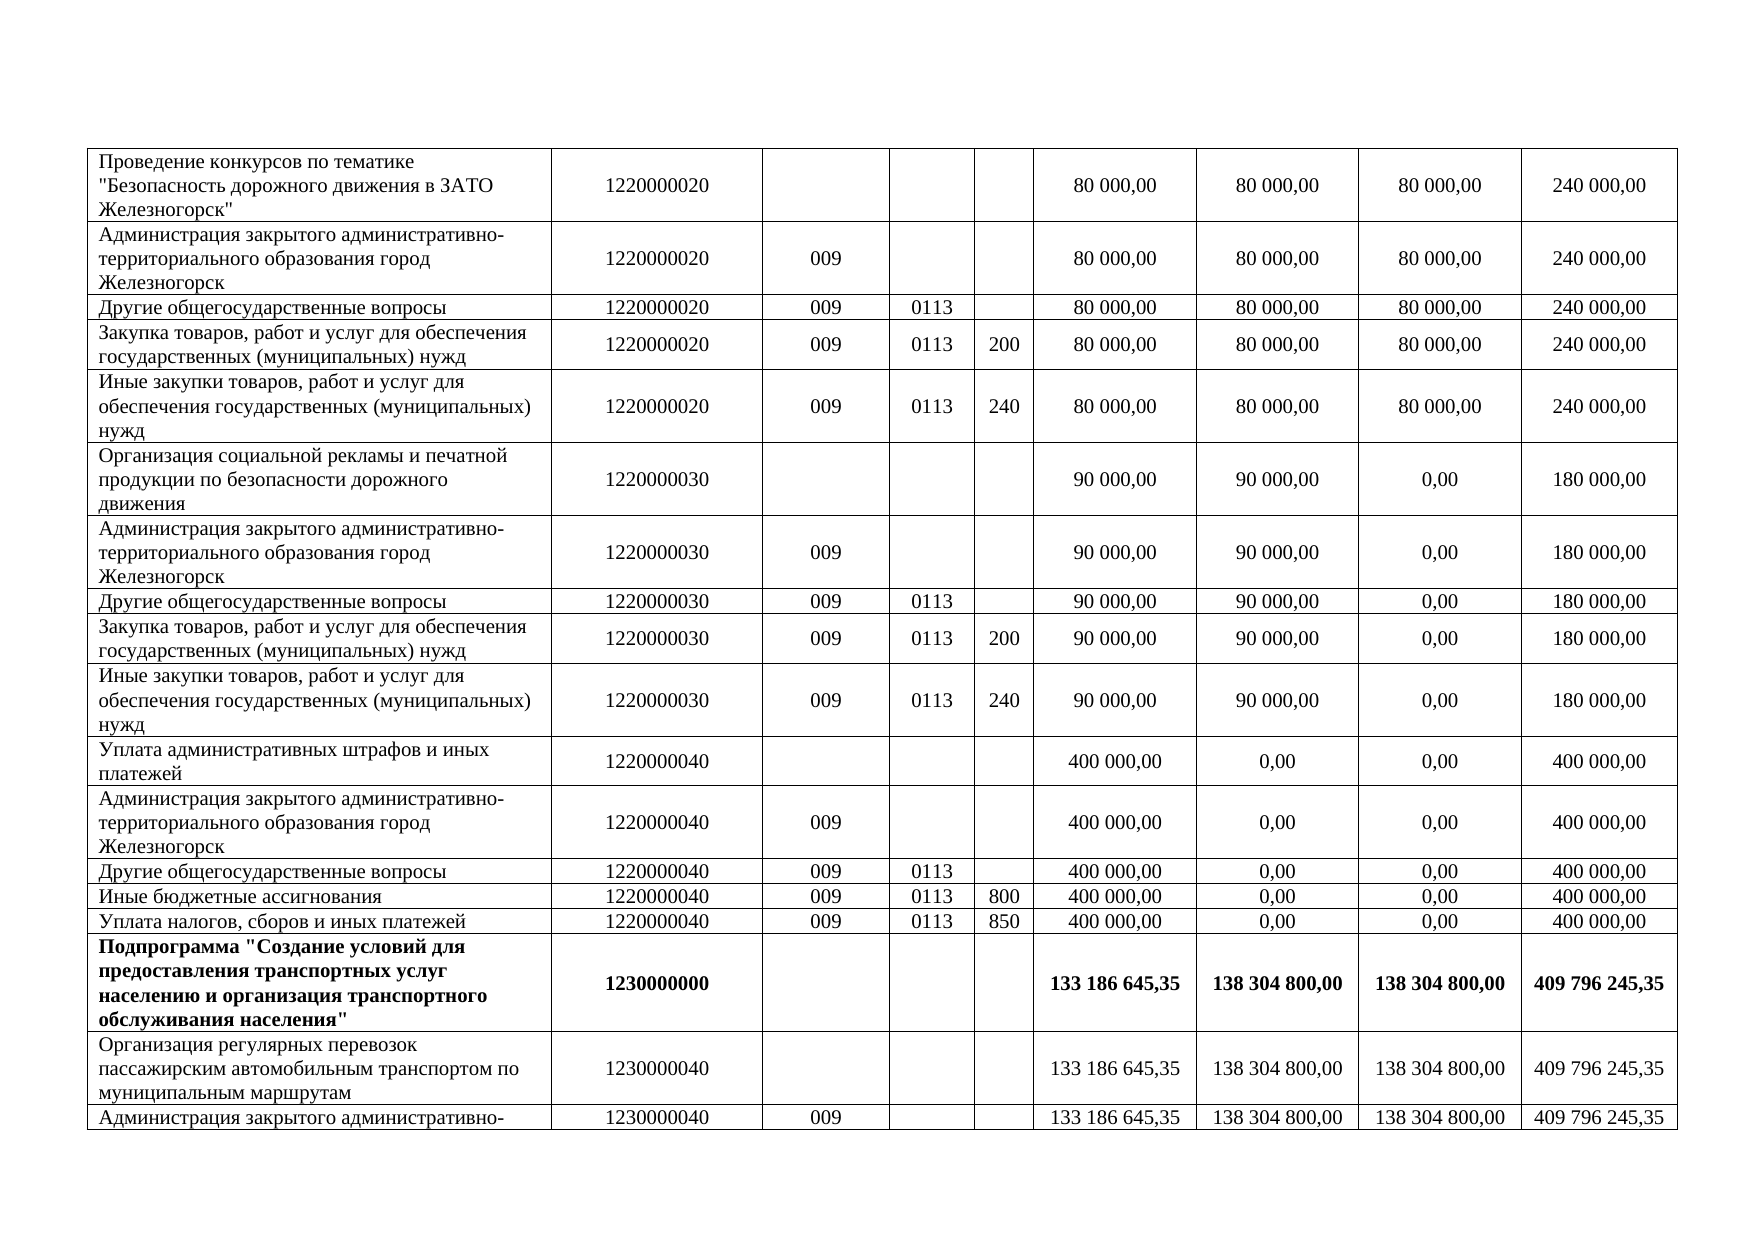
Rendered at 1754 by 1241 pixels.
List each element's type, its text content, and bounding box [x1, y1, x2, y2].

table_cell 1230000040 [552, 1105, 762, 1129]
table_cell [975, 859, 1033, 883]
table_cell [890, 737, 974, 785]
table_cell [975, 295, 1033, 319]
table_cell [890, 516, 974, 588]
table_cell 240 000,00 [1522, 320, 1677, 368]
table_cell [890, 149, 974, 221]
table_cell 0,00 [1197, 859, 1358, 883]
table_cell 80 000,00 [1197, 370, 1358, 442]
table_cell 009 [763, 859, 889, 883]
table_cell [890, 934, 974, 1031]
table_cell 90 000,00 [1197, 516, 1358, 588]
table_cell [975, 1105, 1033, 1129]
table_cell 1220000040 [552, 909, 762, 933]
table_cell 80 000,00 [1359, 370, 1521, 442]
table_cell 0,00 [1359, 737, 1521, 785]
table_cell 400 000,00 [1034, 909, 1196, 933]
table_cell [763, 1032, 889, 1104]
table_cell 009 [763, 664, 889, 736]
table_cell 0,00 [1359, 859, 1521, 883]
table_cell [763, 737, 889, 785]
table_cell 0113 [890, 320, 974, 368]
table_cell 0,00 [1359, 443, 1521, 515]
table_cell 009 [763, 589, 889, 613]
table_cell 1220000030 [552, 614, 762, 662]
table_cell 400 000,00 [1522, 859, 1677, 883]
table_cell 200 [975, 320, 1033, 368]
table_cell 400 000,00 [1522, 909, 1677, 933]
table_cell 80 000,00 [1034, 320, 1196, 368]
table_cell 180 000,00 [1522, 664, 1677, 736]
table_cell 1230000040 [552, 1032, 762, 1104]
table_cell 80 000,00 [1359, 320, 1521, 368]
table_cell 1220000020 [552, 149, 762, 221]
table_cell 0,00 [1359, 589, 1521, 613]
table_cell 80 000,00 [1034, 149, 1196, 221]
table_cell 009 [763, 884, 889, 908]
table_cell 400 000,00 [1522, 884, 1677, 908]
table_cell 0113 [890, 664, 974, 736]
table_cell [975, 443, 1033, 515]
table_cell [975, 589, 1033, 613]
table_cell 90 000,00 [1197, 664, 1358, 736]
table_cell [763, 934, 889, 1031]
table_cell 80 000,00 [1197, 295, 1358, 319]
table_cell 009 [763, 614, 889, 662]
table_cell 0113 [890, 859, 974, 883]
table_cell 009 [763, 370, 889, 442]
table_cell [975, 222, 1033, 294]
table_cell 009 [763, 786, 889, 858]
table_cell Уплата налогов, сборов и иных платежей [88, 909, 551, 933]
table_cell 409 796 245,35 [1522, 1032, 1677, 1104]
table_cell 80 000,00 [1034, 370, 1196, 442]
table_cell 409 796 245,35 [1522, 1105, 1677, 1129]
table_cell 80 000,00 [1359, 295, 1521, 319]
table_cell Закупка товаров, работ и услуг для обеспечения государственных (муниципальных) нужд [88, 320, 551, 368]
table_cell [975, 737, 1033, 785]
table_cell 0113 [890, 370, 974, 442]
table_cell 1220000030 [552, 589, 762, 613]
table_cell Администрация закрытого административно-территориального образования город Железногорск [88, 786, 551, 858]
table_cell 180 000,00 [1522, 516, 1677, 588]
table_cell 0,00 [1359, 909, 1521, 933]
table_cell 0,00 [1197, 909, 1358, 933]
table_cell [763, 149, 889, 221]
table_cell 800 [975, 884, 1033, 908]
table_cell [890, 1105, 974, 1129]
table_cell 0,00 [1359, 516, 1521, 588]
table_cell 009 [763, 222, 889, 294]
table_cell 80 000,00 [1197, 149, 1358, 221]
table_cell 009 [763, 295, 889, 319]
table_cell 400 000,00 [1522, 737, 1677, 785]
table_cell 0113 [890, 589, 974, 613]
table_cell 240 [975, 370, 1033, 442]
table_cell 850 [975, 909, 1033, 933]
table_cell 0,00 [1359, 614, 1521, 662]
table_cell [890, 786, 974, 858]
table_cell 133 186 645,35 [1034, 1105, 1196, 1129]
table_cell 400 000,00 [1034, 884, 1196, 908]
table_cell 0,00 [1197, 737, 1358, 785]
table_cell 240 000,00 [1522, 222, 1677, 294]
table_cell 0,00 [1359, 664, 1521, 736]
table_cell 009 [763, 320, 889, 368]
table_cell Иные закупки товаров, работ и услуг для обеспечения государственных (муниципальных) нужд [88, 664, 551, 736]
table_cell Проведение конкурсов по тематике "Безопасность дорожного движения в ЗАТО Железногорск" [88, 149, 551, 221]
table_cell 80 000,00 [1034, 295, 1196, 319]
table_cell [890, 443, 974, 515]
table_cell 133 186 645,35 [1034, 934, 1196, 1031]
table_cell Иные закупки товаров, работ и услуг для обеспечения государственных (муниципальных) нужд [88, 370, 551, 442]
table_cell 133 186 645,35 [1034, 1032, 1196, 1104]
table_cell 90 000,00 [1034, 516, 1196, 588]
table_cell 400 000,00 [1522, 786, 1677, 858]
table_cell Организация регулярных перевозок пассажирским автомобильным транспортом по муниципальным маршрутам [88, 1032, 551, 1104]
table_cell Уплата административных штрафов и иных платежей [88, 737, 551, 785]
table_cell 90 000,00 [1034, 589, 1196, 613]
table_cell 0,00 [1359, 786, 1521, 858]
table_cell 1220000040 [552, 737, 762, 785]
table_cell 400 000,00 [1034, 859, 1196, 883]
table_cell 240 [975, 664, 1033, 736]
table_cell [88, 1105, 551, 1129]
table_cell 1220000020 [552, 295, 762, 319]
table_cell 90 000,00 [1034, 443, 1196, 515]
table_cell 0,00 [1359, 884, 1521, 908]
table_cell [975, 149, 1033, 221]
table_cell 180 000,00 [1522, 614, 1677, 662]
table_cell 0,00 [1197, 786, 1358, 858]
table_cell 138 304 800,00 [1359, 1032, 1521, 1104]
table_cell [890, 222, 974, 294]
table_cell Другие общегосударственные вопросы [88, 295, 551, 319]
table_cell 1220000030 [552, 516, 762, 588]
table_cell 138 304 800,00 [1197, 934, 1358, 1031]
table_cell 240 000,00 [1522, 295, 1677, 319]
table_cell 0113 [890, 909, 974, 933]
table_cell [890, 1032, 974, 1104]
table_cell 0113 [890, 614, 974, 662]
table_cell 90 000,00 [1034, 664, 1196, 736]
table_cell 400 000,00 [1034, 786, 1196, 858]
table_cell 1220000040 [552, 884, 762, 908]
table_cell 200 [975, 614, 1033, 662]
table_cell Администрация закрытого административно-территориального образования город Железногорск [88, 516, 551, 588]
table_cell [975, 934, 1033, 1031]
table_cell 0113 [890, 295, 974, 319]
table_cell Другие общегосударственные вопросы [88, 859, 551, 883]
table_cell 1220000040 [552, 859, 762, 883]
table_cell 138 304 800,00 [1359, 934, 1521, 1031]
table_cell 1220000020 [552, 222, 762, 294]
table_cell 009 [763, 516, 889, 588]
table_cell Подпрограмма "Создание условий для предоставления транспортных услуг населению и организация транспортного обслуживания населения" [88, 934, 551, 1031]
table_cell [975, 786, 1033, 858]
table_cell 409 796 245,35 [1522, 934, 1677, 1031]
table_cell Закупка товаров, работ и услуг для обеспечения государственных (муниципальных) нужд [88, 614, 551, 662]
table_cell 1220000030 [552, 443, 762, 515]
table_cell 90 000,00 [1197, 589, 1358, 613]
table_cell [975, 1032, 1033, 1104]
table_cell 240 000,00 [1522, 149, 1677, 221]
table_cell 80 000,00 [1197, 222, 1358, 294]
table_cell 138 304 800,00 [1197, 1032, 1358, 1104]
table_cell Администрация закрытого административно-территориального образования город Железногорск [88, 222, 551, 294]
table_cell 1220000020 [552, 320, 762, 368]
table_cell Иные бюджетные ассигнования [88, 884, 551, 908]
table_cell 80 000,00 [1197, 320, 1358, 368]
table_cell 80 000,00 [1359, 222, 1521, 294]
table_cell 1220000030 [552, 664, 762, 736]
table_cell Другие общегосударственные вопросы [88, 589, 551, 613]
table_cell 400 000,00 [1034, 737, 1196, 785]
table_cell [763, 443, 889, 515]
table_cell 138 304 800,00 [1359, 1105, 1521, 1129]
table_cell 0113 [890, 884, 974, 908]
table_cell 1220000040 [552, 786, 762, 858]
table_cell 240 000,00 [1522, 370, 1677, 442]
table_cell 90 000,00 [1197, 614, 1358, 662]
table_cell 90 000,00 [1197, 443, 1358, 515]
table_cell 0,00 [1197, 884, 1358, 908]
table_cell 180 000,00 [1522, 443, 1677, 515]
table_cell 009 [763, 1105, 889, 1129]
table_cell 1230000000 [552, 934, 762, 1031]
table_cell 1220000020 [552, 370, 762, 442]
table_cell Организация социальной рекламы и печатной продукции по безопасности дорожного движения [88, 443, 551, 515]
table_cell [975, 516, 1033, 588]
table_cell 90 000,00 [1034, 614, 1196, 662]
table_cell 80 000,00 [1034, 222, 1196, 294]
table_cell 138 304 800,00 [1197, 1105, 1358, 1129]
table_cell 009 [763, 909, 889, 933]
table_cell 180 000,00 [1522, 589, 1677, 613]
table_cell 80 000,00 [1359, 149, 1521, 221]
